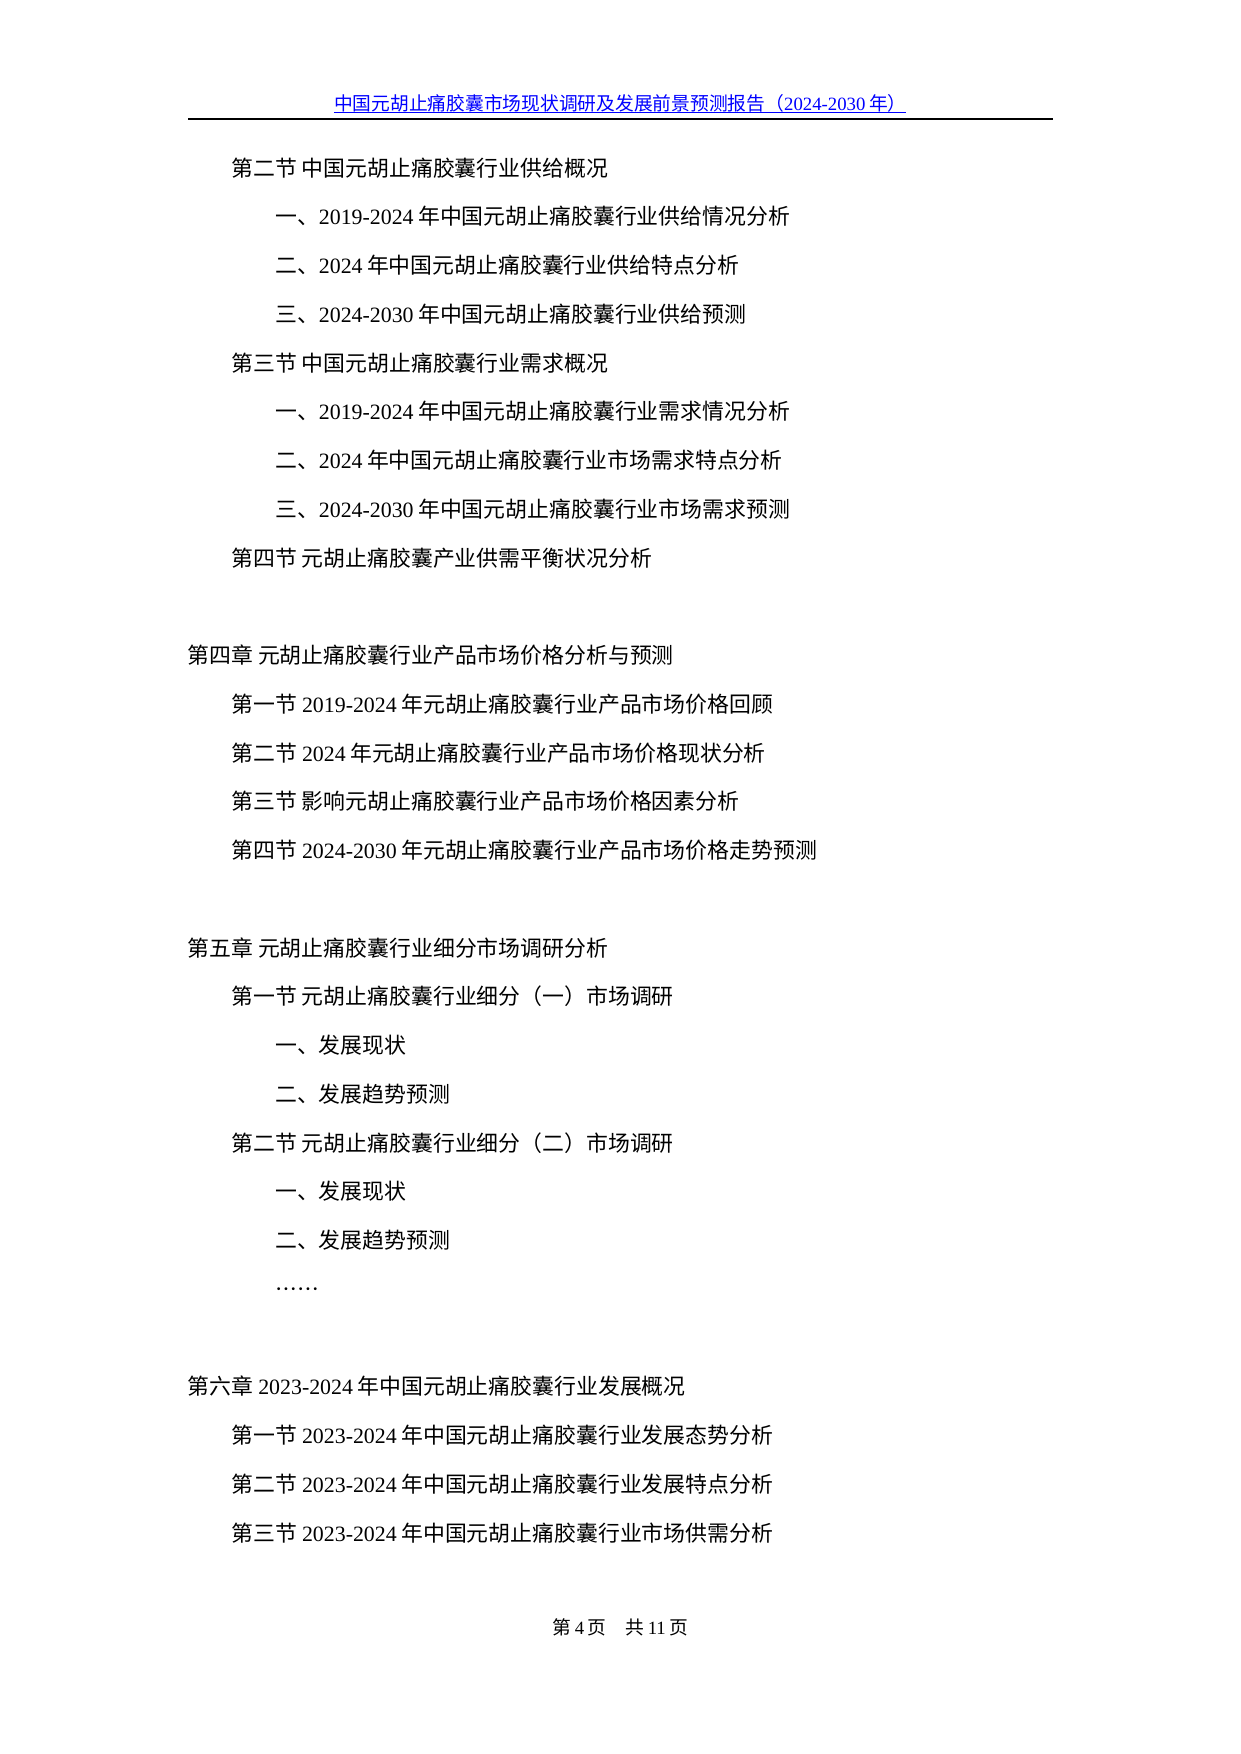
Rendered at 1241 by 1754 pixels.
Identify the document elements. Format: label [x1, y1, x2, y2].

text [187, 150, 1053, 1548]
